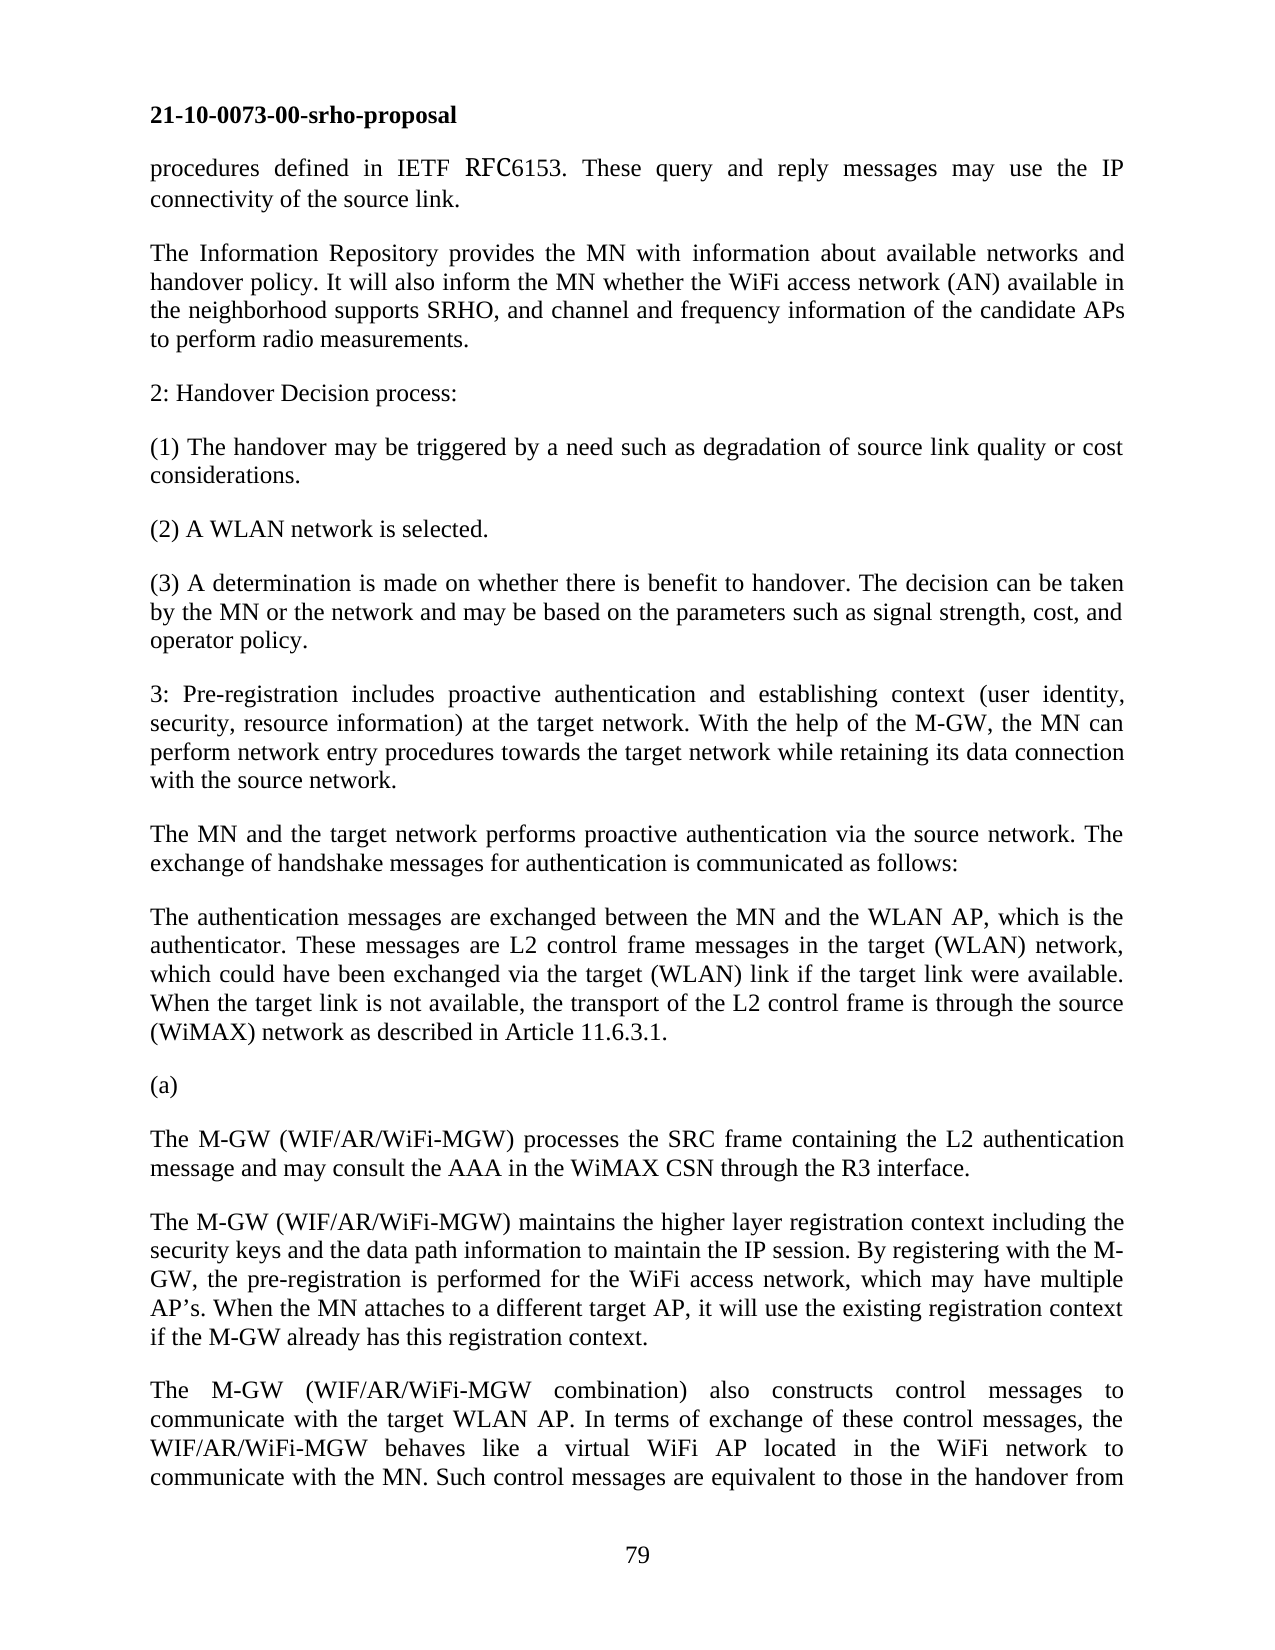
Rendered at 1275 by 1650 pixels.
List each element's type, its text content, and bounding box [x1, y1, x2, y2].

text The M-GW (WIF/AR/WiFi-MGW) processes the SRC frame containing the L2 authentication message and may consult the AAA in the WiMAX CSN through the R3 interface. [150, 1124, 1125, 1182]
text The authentication messages are exchanged between the MN and the WLAN AP, which is the authenticator. These messages are L2 control frame messages in the target (WLAN) network, which could have been exchanged via the target (WLAN) link if the target link were available. When the target link is not available, the transport of the L2 control frame is through the source (WiMAX) network as described in Article 11.6.3.1. [150, 902, 1125, 1045]
text (1) The handover may be triggered by a need such as degradation of source link quality or cost considerations. [150, 432, 1125, 489]
text (2) A WLAN network is selected. [150, 514, 1125, 543]
text 3: Pre-registration includes proactive authentication and establishing context (user identity, security, resource information) at the target network. With the help of the M-GW, the MN can perform network entry procedures towards the target network while retaining its data connection with the source network. [150, 679, 1125, 794]
text 2: Handover Decision process: [150, 378, 1125, 407]
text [150, 150, 1125, 213]
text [150, 1375, 1125, 1490]
text The MN and the target network performs proactive authentication via the source network. The exchange of handshake messages for authentication is communicated as follows: [150, 819, 1125, 877]
text (3) A determination is made on whether there is benefit to handover. The decision can be taken by the MN or the network and may be based on the parameters such as signal strength, cost, and operator policy. [150, 568, 1125, 654]
text (a) [150, 1070, 1125, 1099]
text The Information Repository provides the MN with information about available networks and handover policy. It will also inform the MN whether the WiFi access network (AN) available in the neighborhood supports SRHO, and channel and frequency information of the candidate APs to perform radio measurements. [150, 238, 1125, 353]
text The M-GW (WIF/AR/WiFi-MGW) maintains the higher layer registration context including the security keys and the data path information to maintain the IP session. By registering with the M-GW, the pre-registration is performed for the WiFi access network, which may have multiple AP’s. When the MN attaches to a different target AP, it will use the existing registration context if the M-GW already has this registration context. [150, 1207, 1125, 1350]
